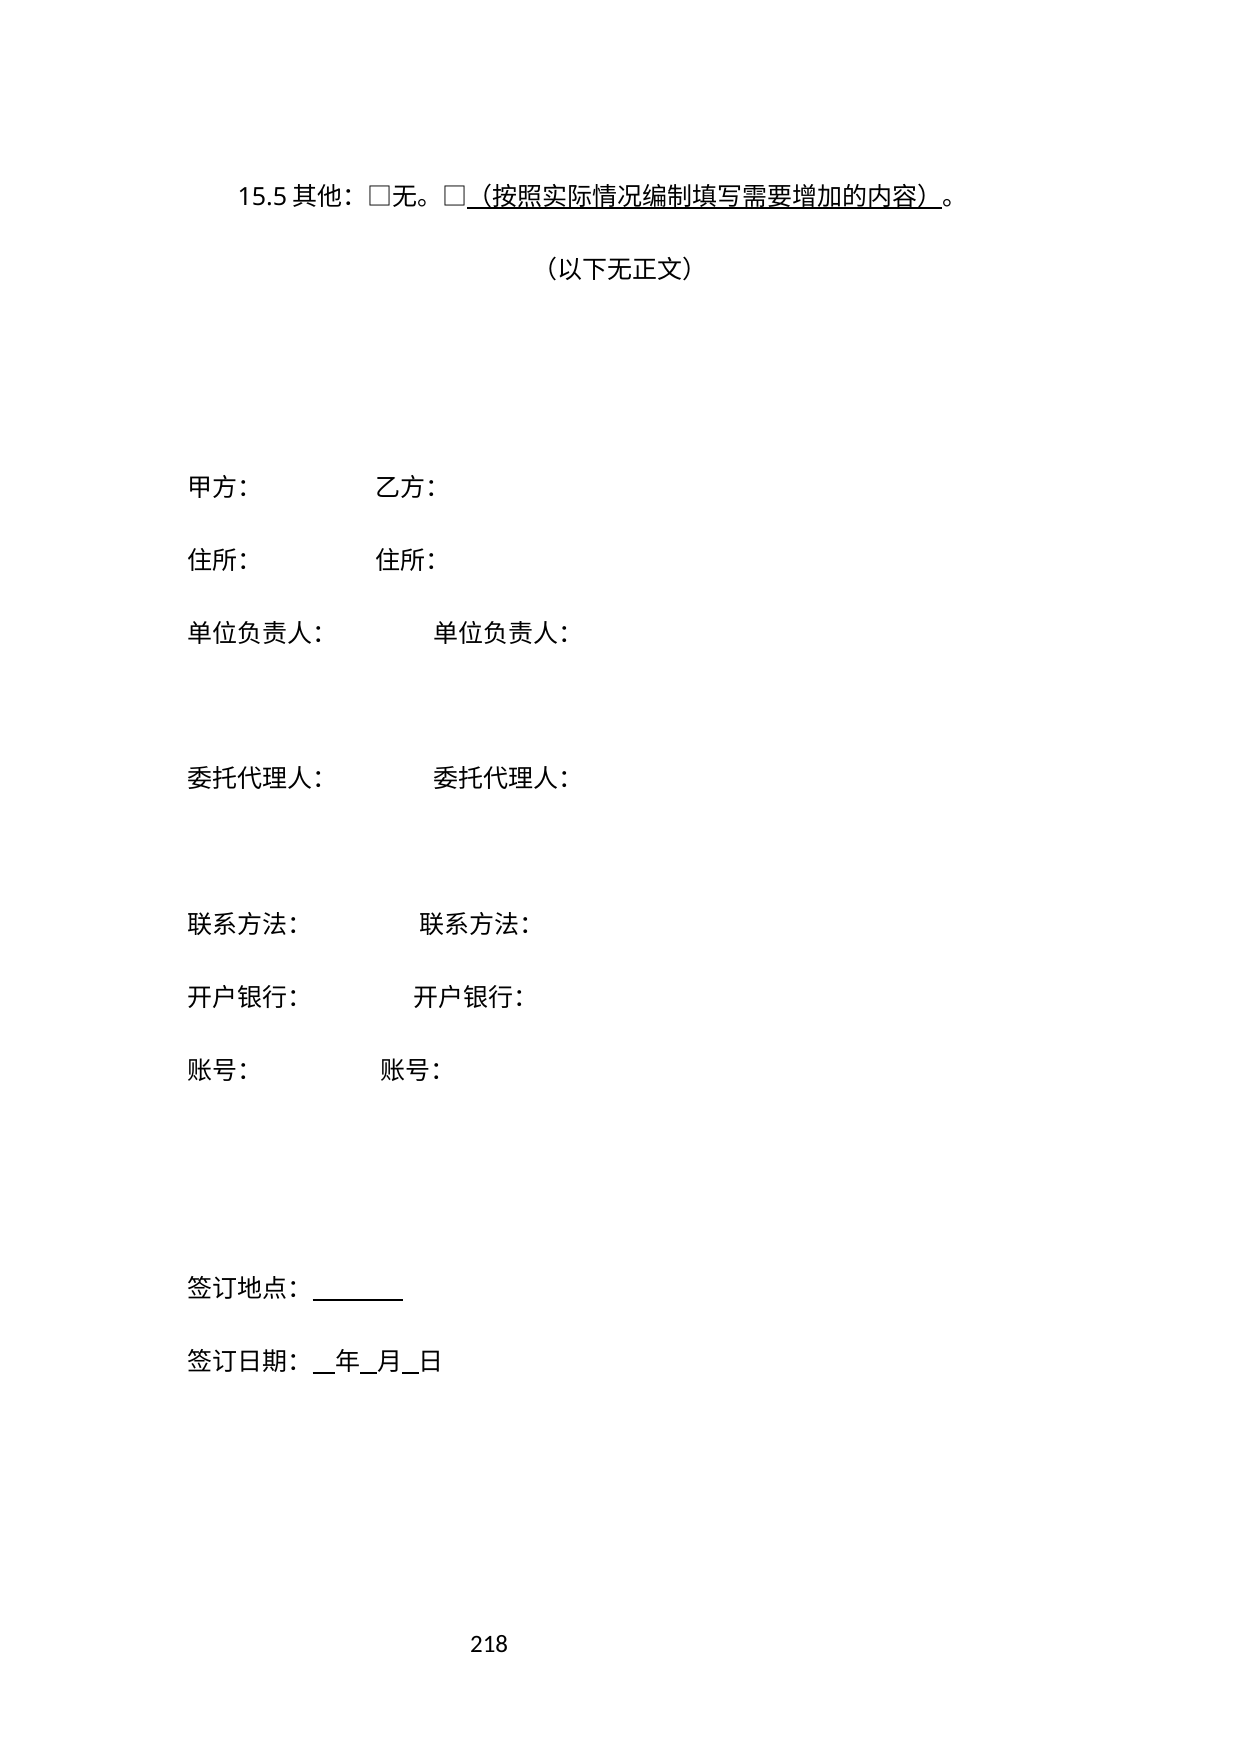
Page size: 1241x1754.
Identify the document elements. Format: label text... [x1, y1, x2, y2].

text 甲方： 乙方： [187, 453, 1053, 518]
text 委托代理人： 委托代理人： [187, 744, 1053, 809]
text 签订日期： 年 月 日 [187, 1327, 1053, 1392]
text 住所： 住所： [187, 526, 1053, 591]
text 开户银行： 开户银行： [187, 963, 1053, 1028]
text 签订地点： [187, 1254, 1053, 1319]
text 单位负责人： 单位负责人： [187, 599, 1053, 664]
text 联系方法： 联系方法： [187, 890, 1053, 955]
text 15.5其他：□无。□（按照实际情况编制填写需要增加的内容）。 [187, 162, 1053, 227]
text （以下无正文） [187, 235, 1053, 300]
text 账号： 账号： [187, 1036, 1053, 1101]
